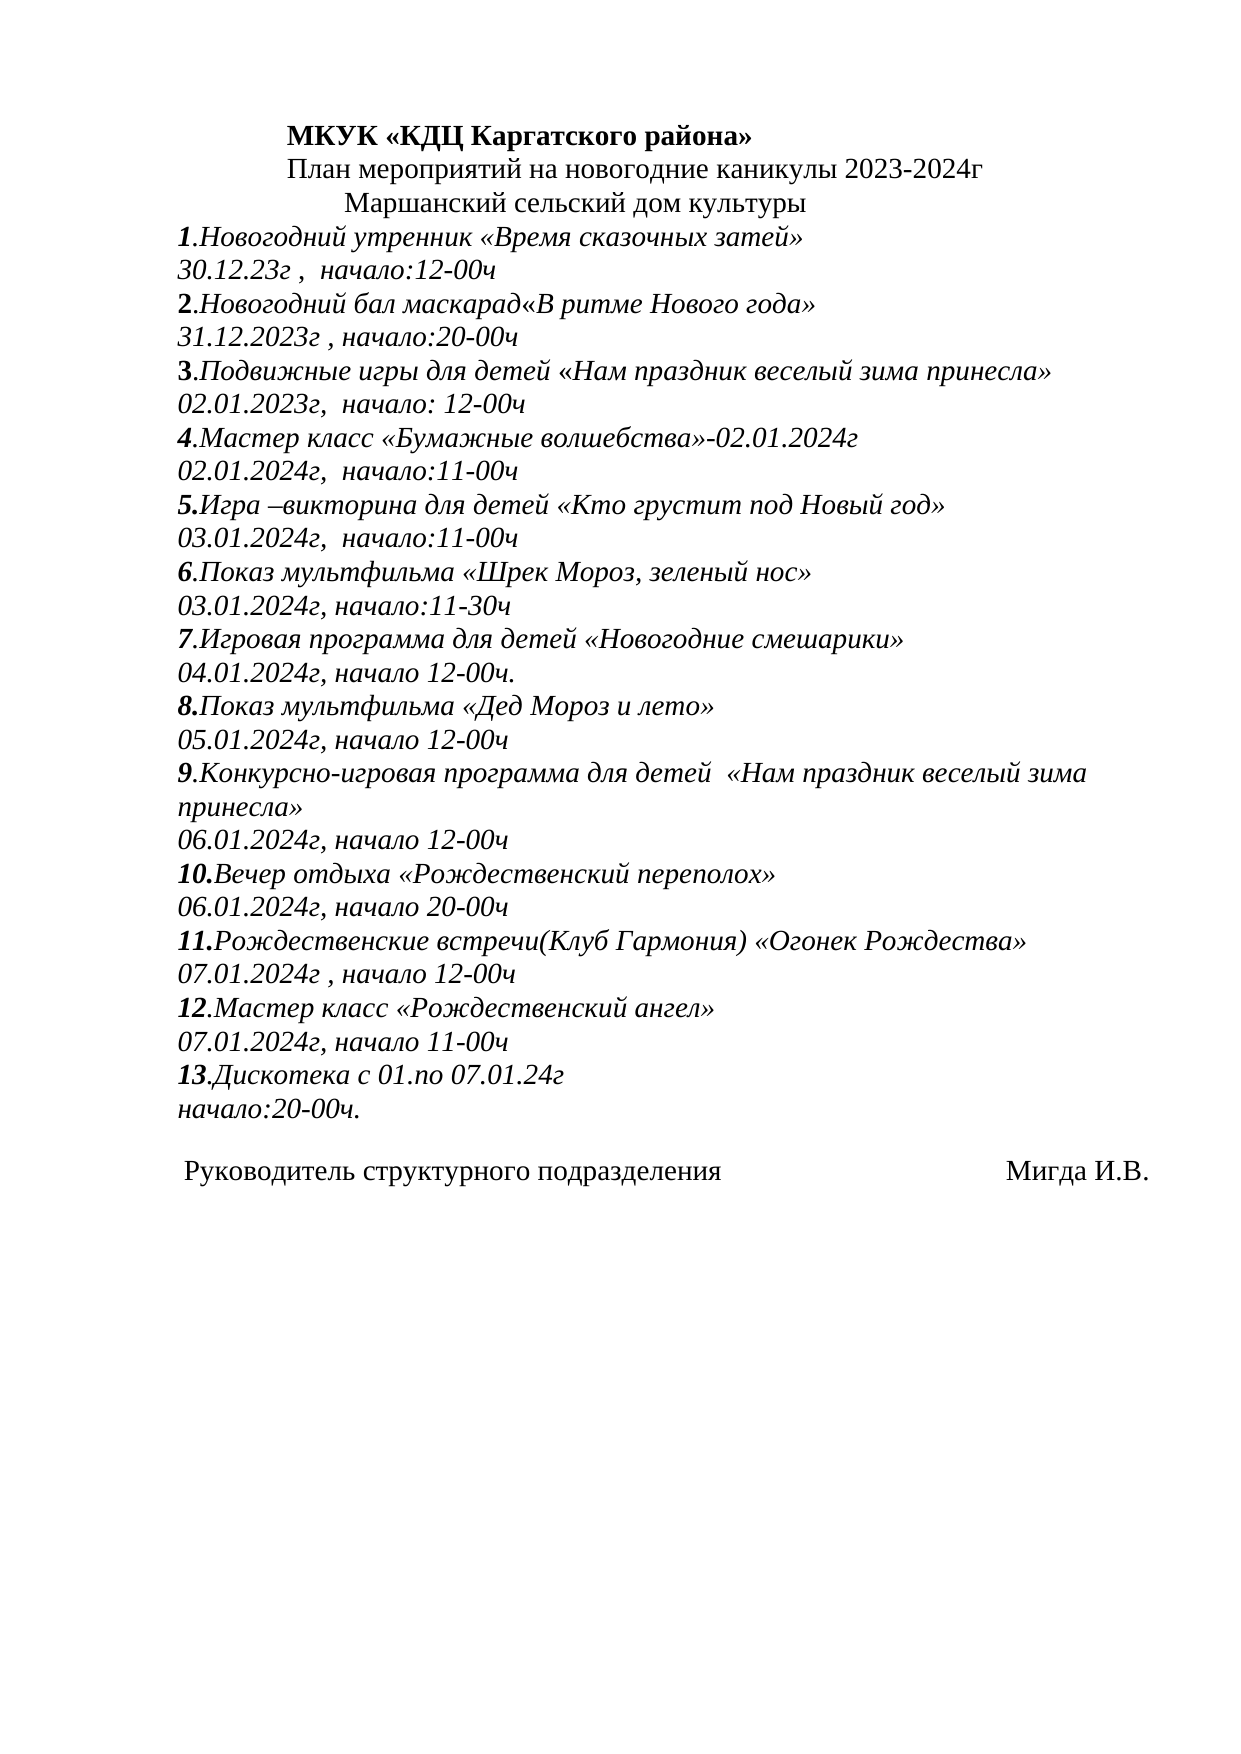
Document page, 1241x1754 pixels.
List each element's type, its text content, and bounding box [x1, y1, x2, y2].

text 13.Дискотека с 01.по 07.01.24г [177, 1057, 1152, 1091]
text Руководитель структурного подразделения Мигда И.В. [177, 1153, 1152, 1187]
text 5.Игра –викторина для детей «Кто грустит под Новый год» [177, 487, 1152, 521]
text 03.01.2024г, начало:11-00ч [177, 521, 1152, 554]
text 3.Подвижные игры для детей «Нам праздник веселый зима принесла» 02.01.2023г, начало: 12-00ч [177, 353, 1152, 420]
text 6.Показ мультфильма «Шрек Мороз, зеленый нос» [177, 554, 1152, 588]
text 07.01.2024г, начало 11-00ч [177, 1024, 1152, 1057]
text 10.Вечер отдыха «Рождественский переполох» [177, 856, 1152, 889]
text 1.Новогодний утренник «Время сказочных затей» [177, 219, 1152, 252]
text 8.Показ мультфильма «Дед Мороз и лето» [177, 688, 1152, 722]
text МКУК «КДЦ Каргатского района» [177, 118, 1152, 152]
text План мероприятий на новогодние каникулы 2023-2024г [177, 152, 1152, 185]
text 02.01.2024г, начало:11-00ч [177, 453, 1152, 487]
text 03.01.2024г, начало:11-30ч [177, 588, 1152, 621]
text 4.Мастер класс «Бумажные волшебства»-02.01.2024г [177, 420, 1152, 453]
text начало:20-00ч. [177, 1091, 1152, 1124]
text 30.12.23г , начало:12-00ч [177, 252, 1152, 286]
text 07.01.2024г , начало 12-00ч [177, 957, 1152, 990]
text 05.01.2024г, начало 12-00ч [177, 722, 1152, 755]
text 12.Мастер класс «Рождественский ангел» [177, 990, 1152, 1024]
text 06.01.2024г, начало 12-00ч [177, 822, 1152, 856]
text 31.12.2023г , начало:20-00ч [177, 319, 1152, 353]
text 9.Конкурсно-игровая программа для детей «Нам праздник веселый зима принесла» [177, 755, 1152, 822]
text 2.Новогодний бал маскарад«В ритме Нового года» [177, 286, 1152, 319]
text 06.01.2024г, начало 20-00ч [177, 889, 1152, 923]
text 04.01.2024г, начало 12-00ч. [177, 655, 1152, 688]
text 11.Рождественские встречи(Клуб Гармония) «Огонек Рождества» [177, 923, 1152, 957]
text 7.Игровая программа для детей «Новогодние смешарики» [177, 621, 1152, 655]
text Маршанский сельский дом культуры [177, 185, 1152, 219]
